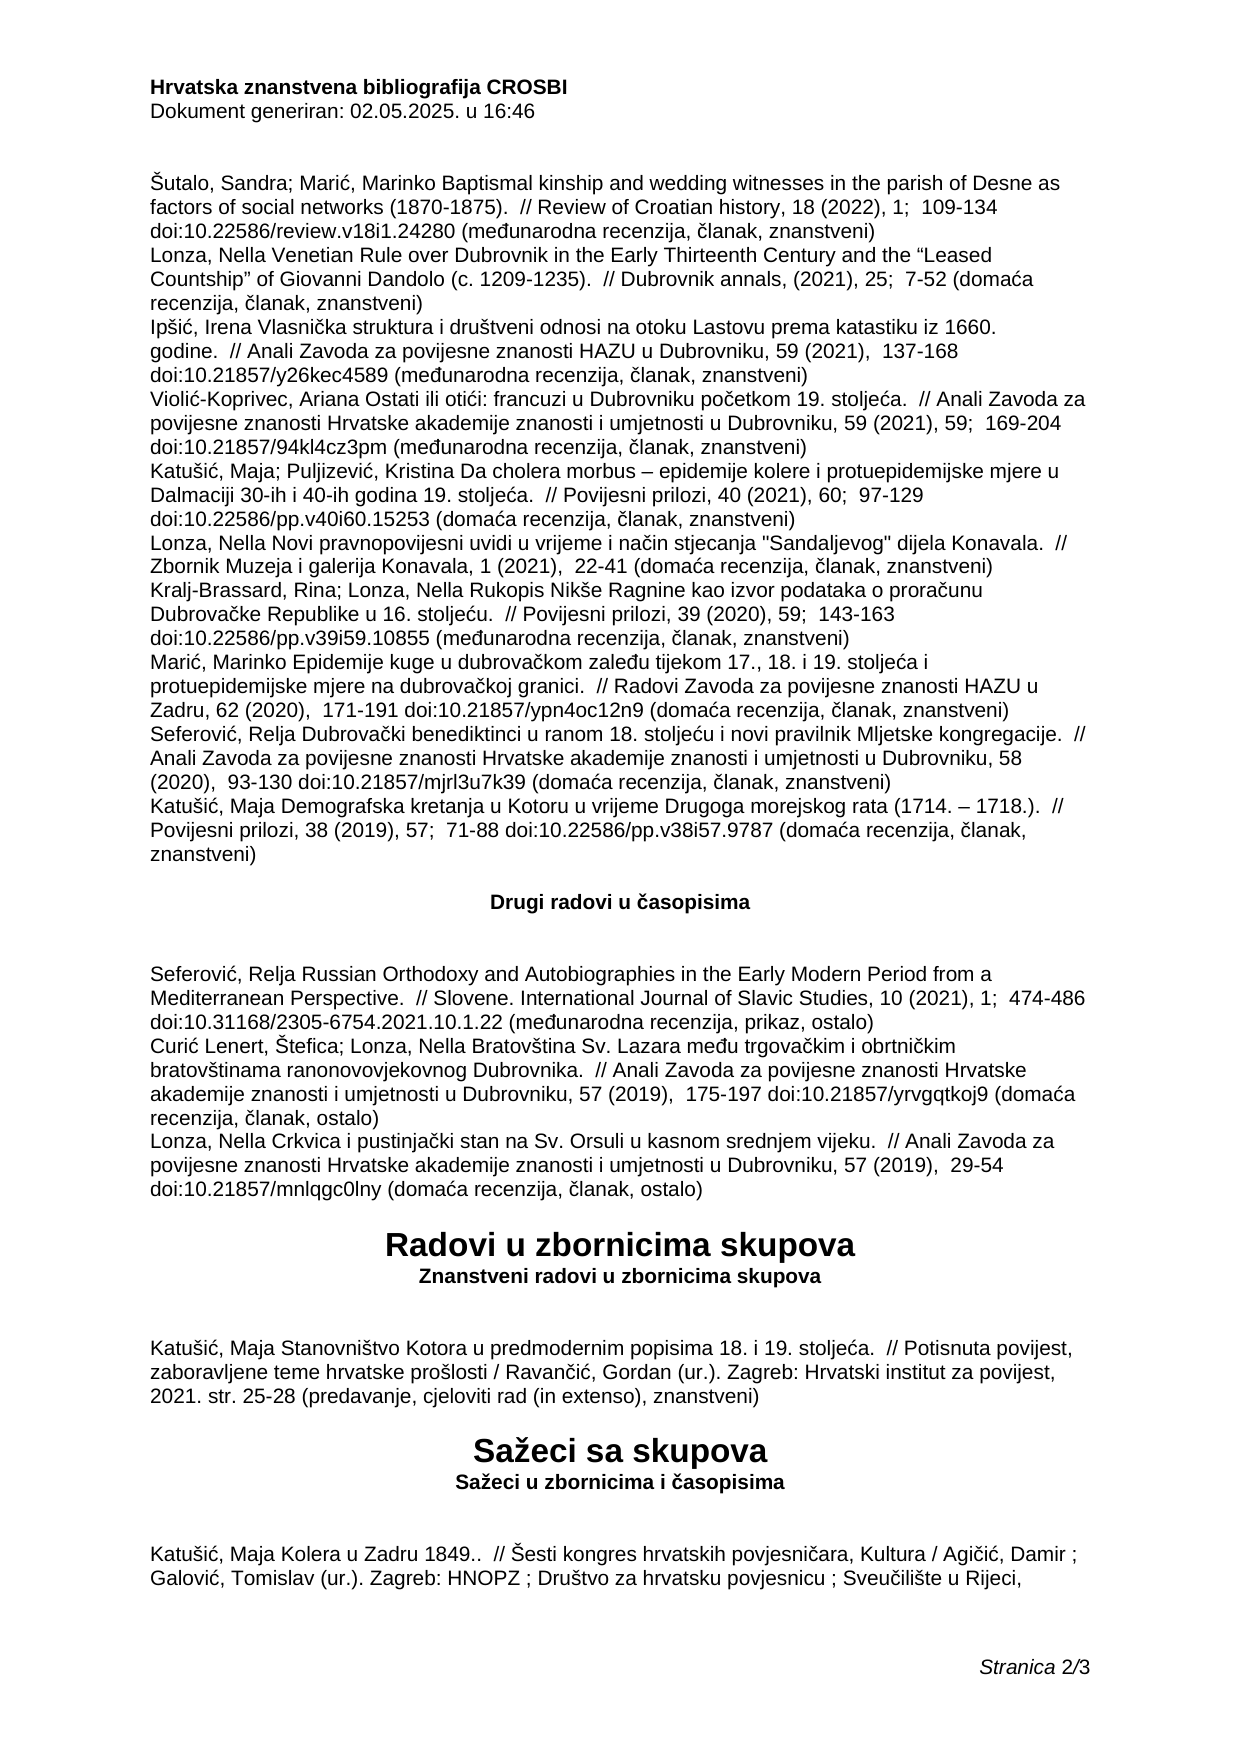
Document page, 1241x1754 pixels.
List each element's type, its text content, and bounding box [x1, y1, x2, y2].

text Katušić, Maja; Puljizević, Kristina [150, 458, 1090, 530]
text Lonza, Nella [150, 1129, 1090, 1201]
text Seferović, Relja [150, 722, 1090, 794]
text Šutalo, Sandra; Marić, Marinko [150, 171, 1090, 243]
text Katušić, Maja [150, 1336, 1090, 1407]
text Lonza, Nella [150, 243, 1090, 315]
subtitle Drugi radovi u časopisima [150, 890, 1090, 914]
text Katušić, Maja [150, 794, 1090, 866]
text Curić Lenert, Štefica; Lonza, Nella [150, 1033, 1090, 1129]
text Ipšić, Irena [150, 315, 1090, 387]
subtitle Sažeci u zbornicima i časopisima [150, 1470, 1090, 1494]
text Katušić, Maja [150, 1542, 1090, 1589]
subtitle Radovi u zbornicima skupova [150, 1225, 1090, 1264]
text Violić-Koprivec, Ariana [150, 387, 1090, 458]
subtitle Sažeci sa skupova [150, 1431, 1090, 1470]
text Seferović, Relja [150, 962, 1090, 1033]
text Lonza, Nella [150, 530, 1090, 578]
text Kralj-Brassard, Rina; Lonza, Nella [150, 578, 1090, 650]
subtitle Znanstveni radovi u zbornicima skupova [150, 1264, 1090, 1288]
text Marić, Marinko [150, 650, 1090, 722]
